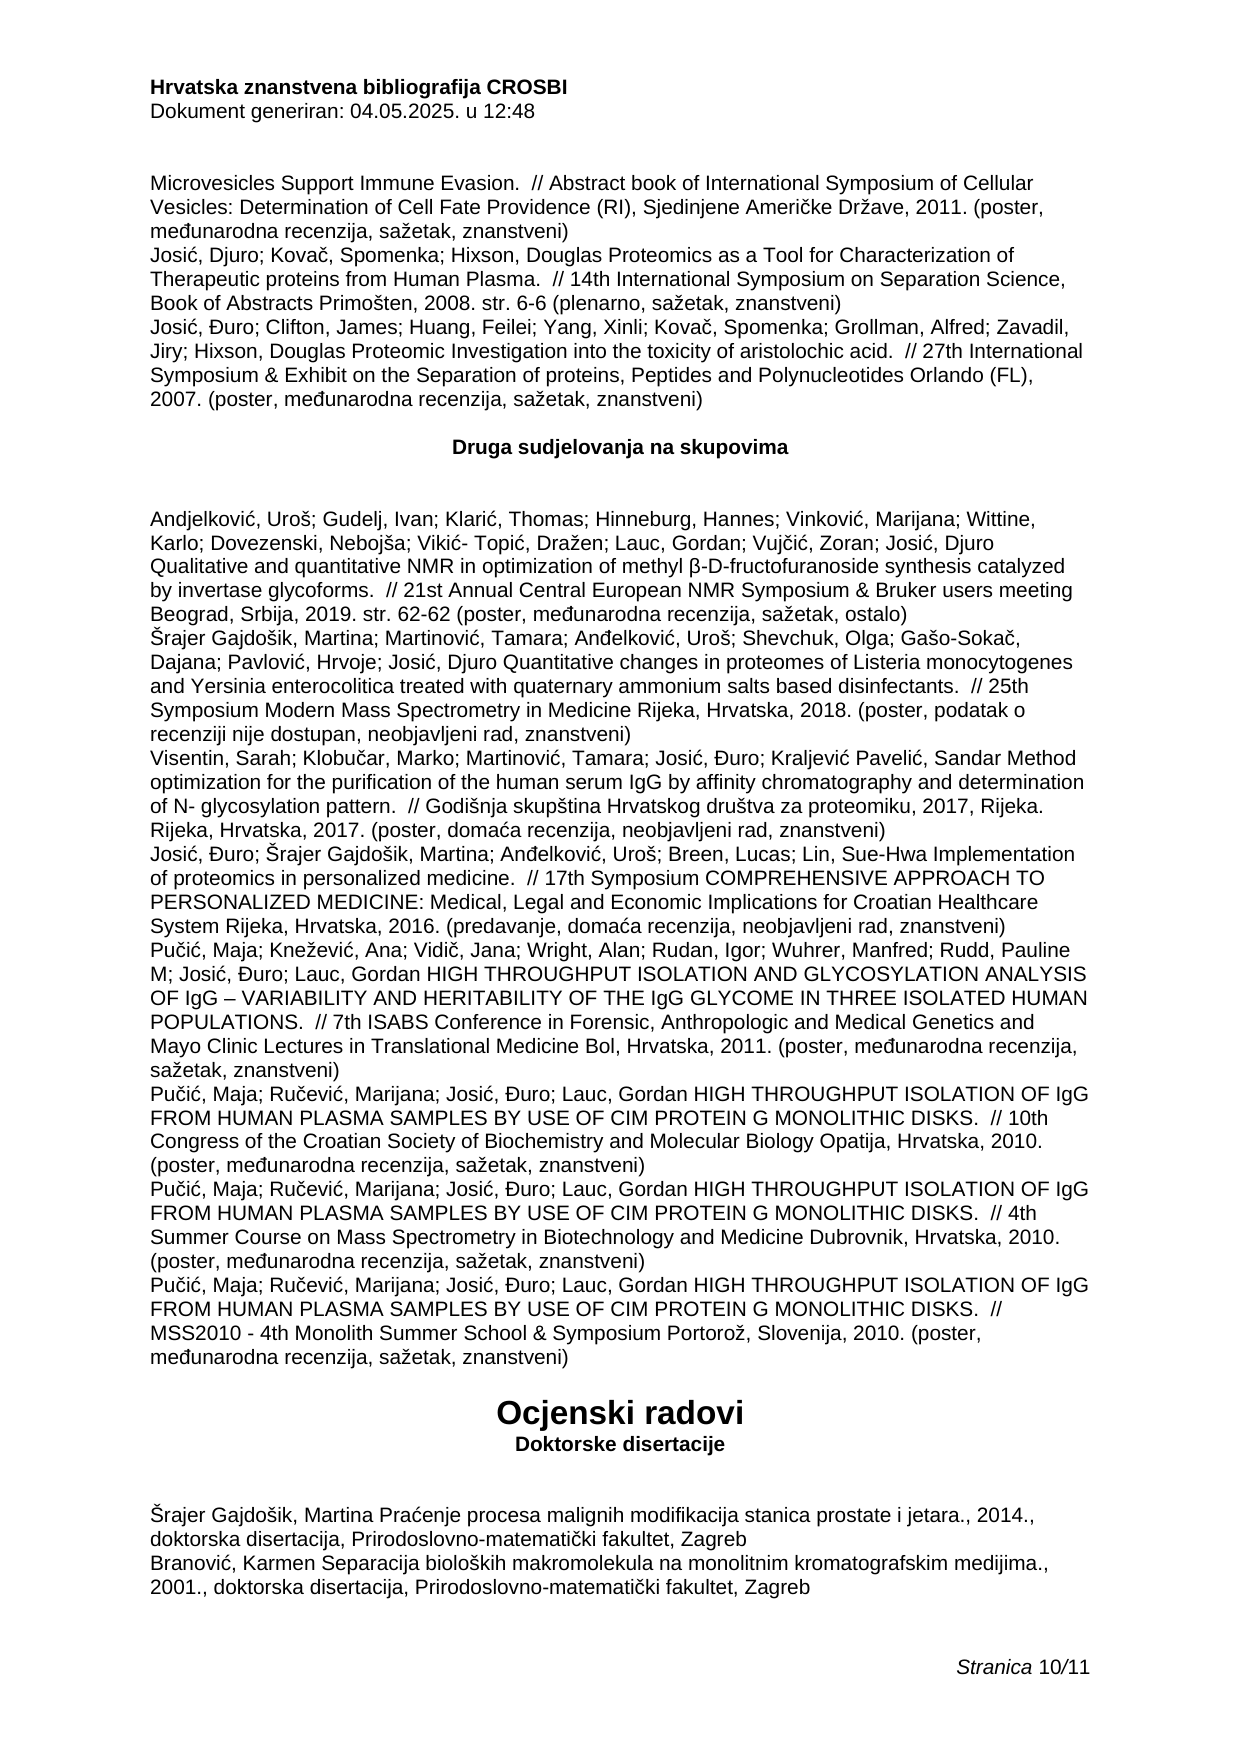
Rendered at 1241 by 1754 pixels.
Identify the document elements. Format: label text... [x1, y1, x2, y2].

text Josić, Djuro; Kovač, Spomenka; Hixson, Douglas [150, 243, 1090, 315]
text Visentin, Sarah; Klobučar, Marko; Martinović, Tamara; Josić, Đuro; Kraljević Pavelić, Sandar [150, 746, 1090, 842]
text Šrajer Gajdošik, Martina; Martinović, Tamara; Anđelković, Uroš; Shevchuk, Olga; Gašo-Sokač, Dajana; Pavlović, Hrvoje; Josić, Djuro [150, 626, 1090, 746]
text Pučić, Maja; Knežević, Ana; Vidič, Jana; Wright, Alan; Rudan, Igor; Wuhrer, Manfred; Rudd, Pauline M; Josić, Đuro; Lauc, Gordan [150, 938, 1090, 1081]
text Andjelković, Uroš; Gudelj, Ivan; Klarić, Thomas; Hinneburg, Hannes; Vinković, Marijana; Wittine, Karlo; Dovezenski, Nebojša; Vikić- Topić, Dražen; Lauc, Gordan; Vujčić, Zoran; Josić, Djuro [150, 506, 1090, 626]
subtitle Ocjenski radovi [150, 1393, 1090, 1431]
text Pučić, Maja; Ručević, Marijana; Josić, Đuro; Lauc, Gordan [150, 1273, 1090, 1369]
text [150, 171, 1090, 243]
text Šrajer Gajdošik, Martina [150, 1503, 1090, 1551]
text Pučić, Maja; Ručević, Marijana; Josić, Đuro; Lauc, Gordan [150, 1081, 1090, 1177]
text Branović, Karmen [150, 1551, 1090, 1599]
text Josić, Đuro; Šrajer Gajdošik, Martina; Anđelković, Uroš; Breen, Lucas; Lin, Sue-Hwa [150, 842, 1090, 938]
text Josić, Đuro; Clifton, James; Huang, Feilei; Yang, Xinli; Kovač, Spomenka; Grollman, Alfred; Zavadil, Jiry; Hixson, Douglas [150, 315, 1090, 411]
subtitle Doktorske disertacije [150, 1431, 1090, 1455]
subtitle Druga sudjelovanja na skupovima [150, 434, 1090, 458]
text Pučić, Maja; Ručević, Marijana; Josić, Đuro; Lauc, Gordan [150, 1177, 1090, 1273]
